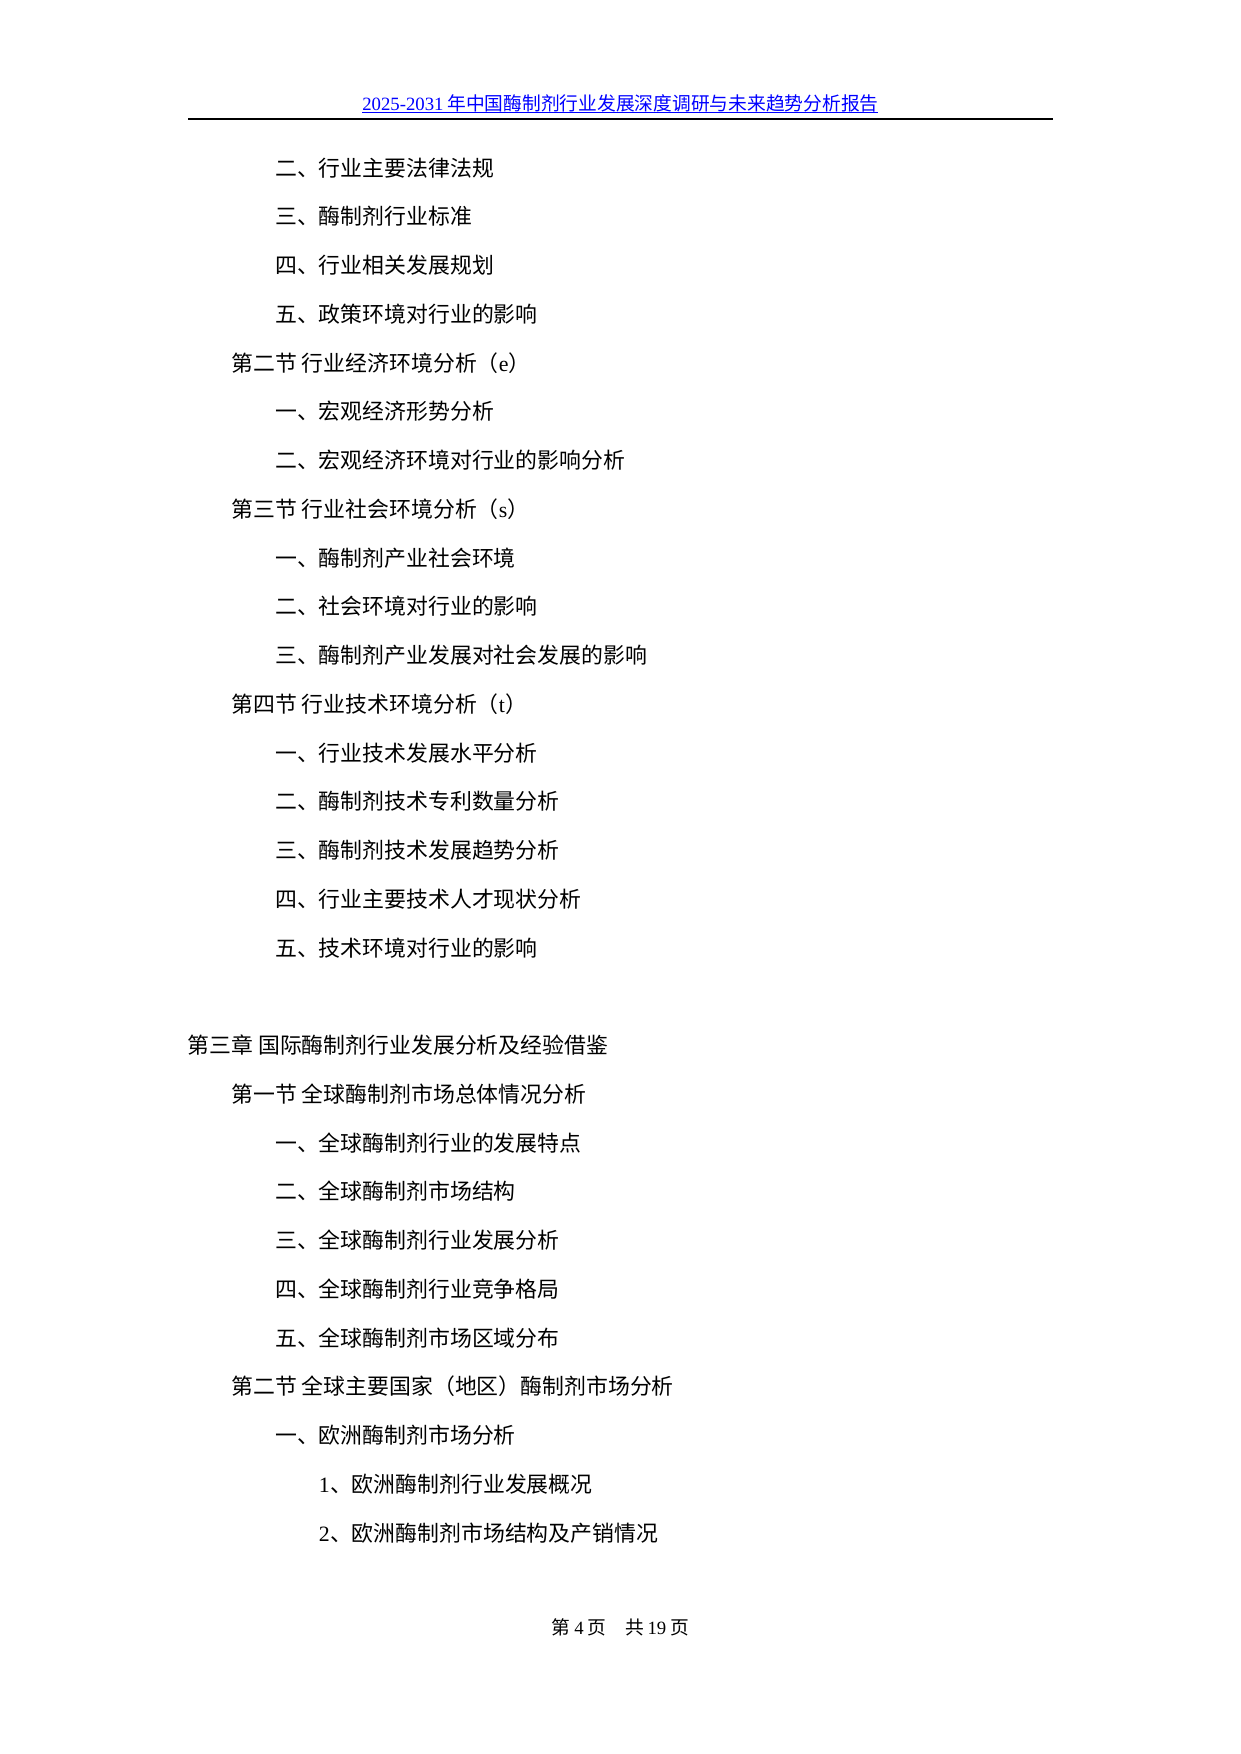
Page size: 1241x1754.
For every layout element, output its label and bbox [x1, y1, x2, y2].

text [187, 150, 1053, 1548]
